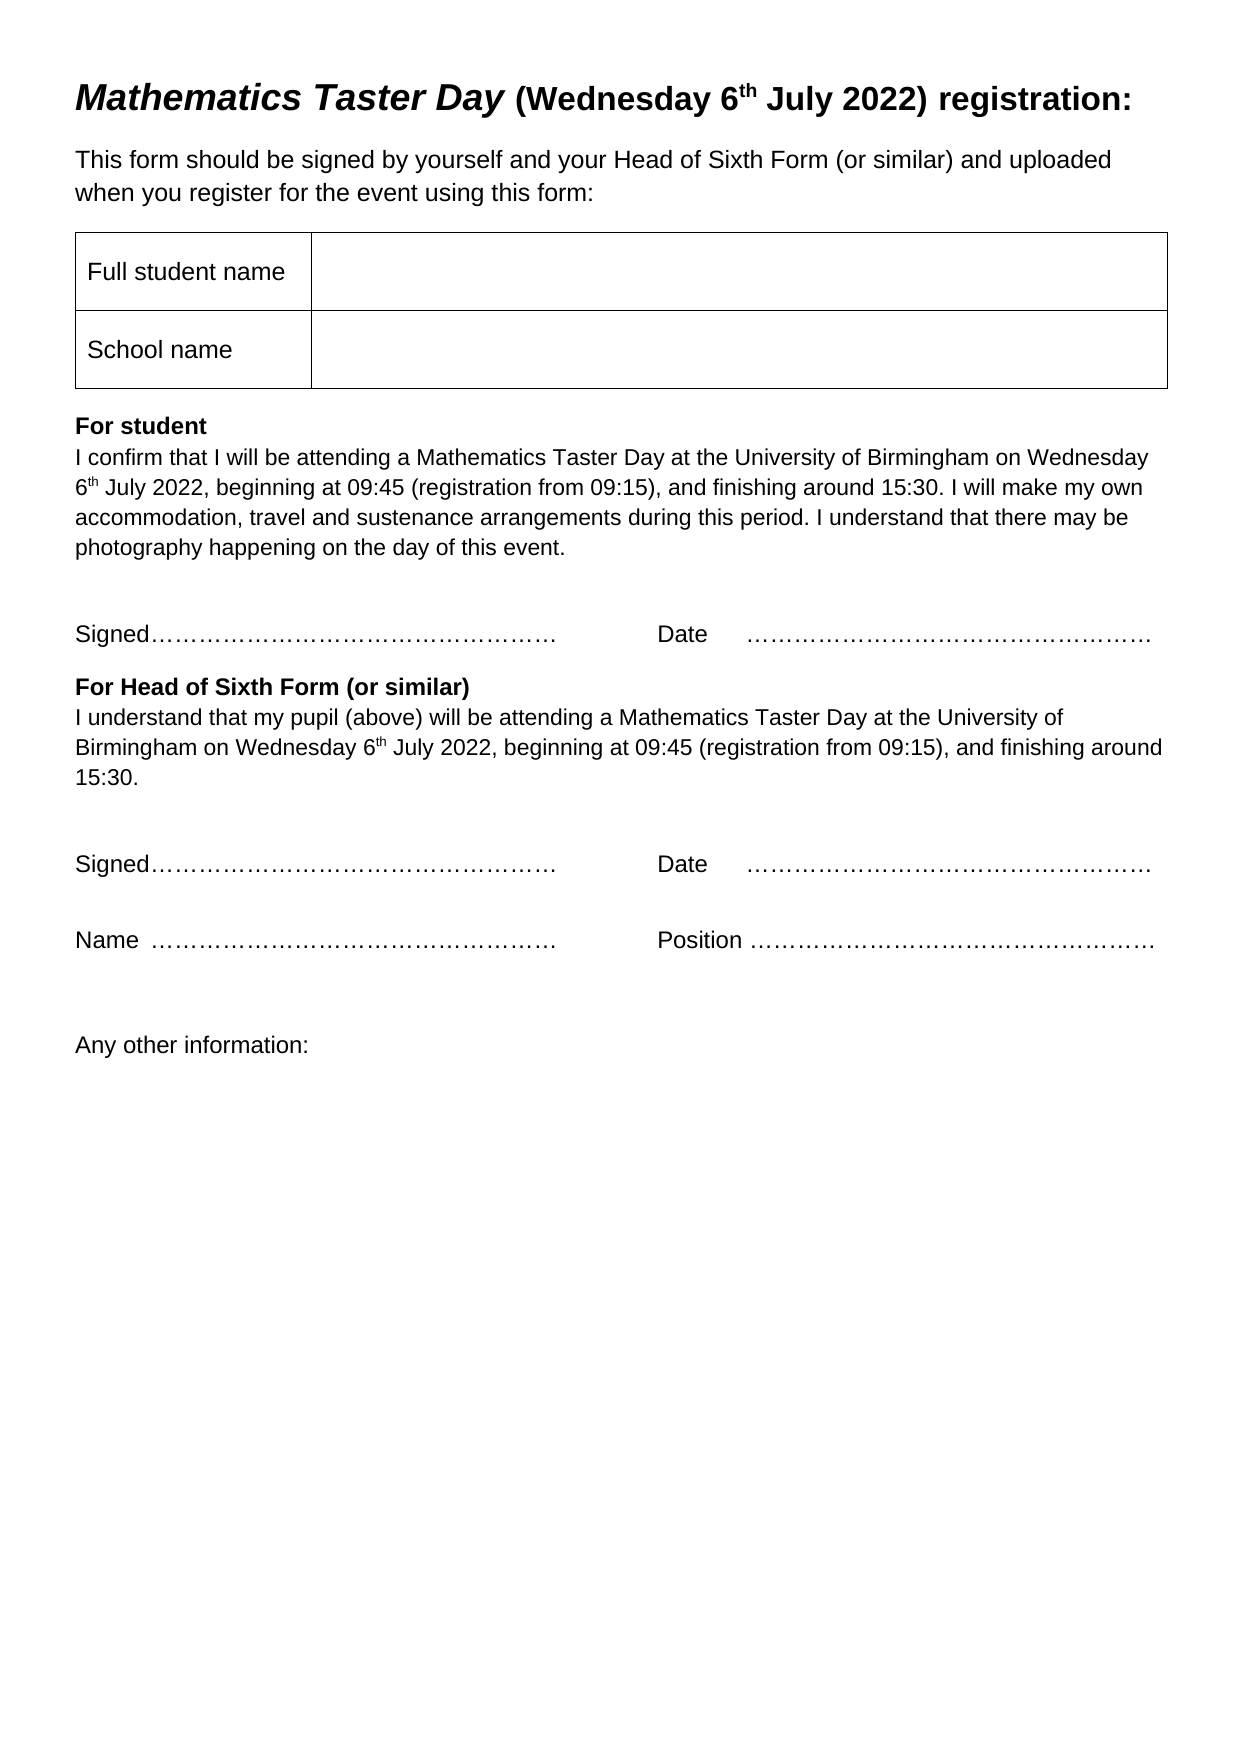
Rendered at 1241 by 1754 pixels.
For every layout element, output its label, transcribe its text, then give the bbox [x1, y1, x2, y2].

table_cell School name [76, 311, 311, 388]
text Signed …………………………………………… [75, 620, 583, 648]
text Any other information: [75, 1031, 583, 1058]
text For student I confirm that I will be attending a Mathematics Taster Day at the University of Birmingham on Wednesday 6th July 2022, beginning at 09:45 (registration from 09:15), and finishing around 15:30. I will make my own accommodation, travel and sustenance arrangements during this period. I understand that there may be photography happening on the day of this event. [75, 412, 1165, 561]
table_header [312, 233, 1167, 310]
table_header Full student name [76, 233, 311, 310]
text Date …………………………………………… [657, 620, 1165, 648]
text This form should be signed by yourself and your Head of Sixth Form (or similar) and uploaded when you register for the event using this form: [75, 145, 1165, 207]
table_cell [312, 311, 1167, 388]
text Signed …………………………………………… Name …………………………………………… [75, 850, 583, 953]
text Mathematics Taster Day (Wednesday 6th July 2022) registration: [75, 75, 1165, 118]
text Date …………………………………………… Position …………………………………………… [657, 850, 1165, 953]
text For Head of Sixth Form (or similar) I understand that my pupil (above) will be attending a Mathematics Taster Day at the University of Birmingham on Wednesday 6th July 2022, beginning at 09:45 (registration from 09:15), and finishing around 15:30. [75, 672, 1165, 791]
